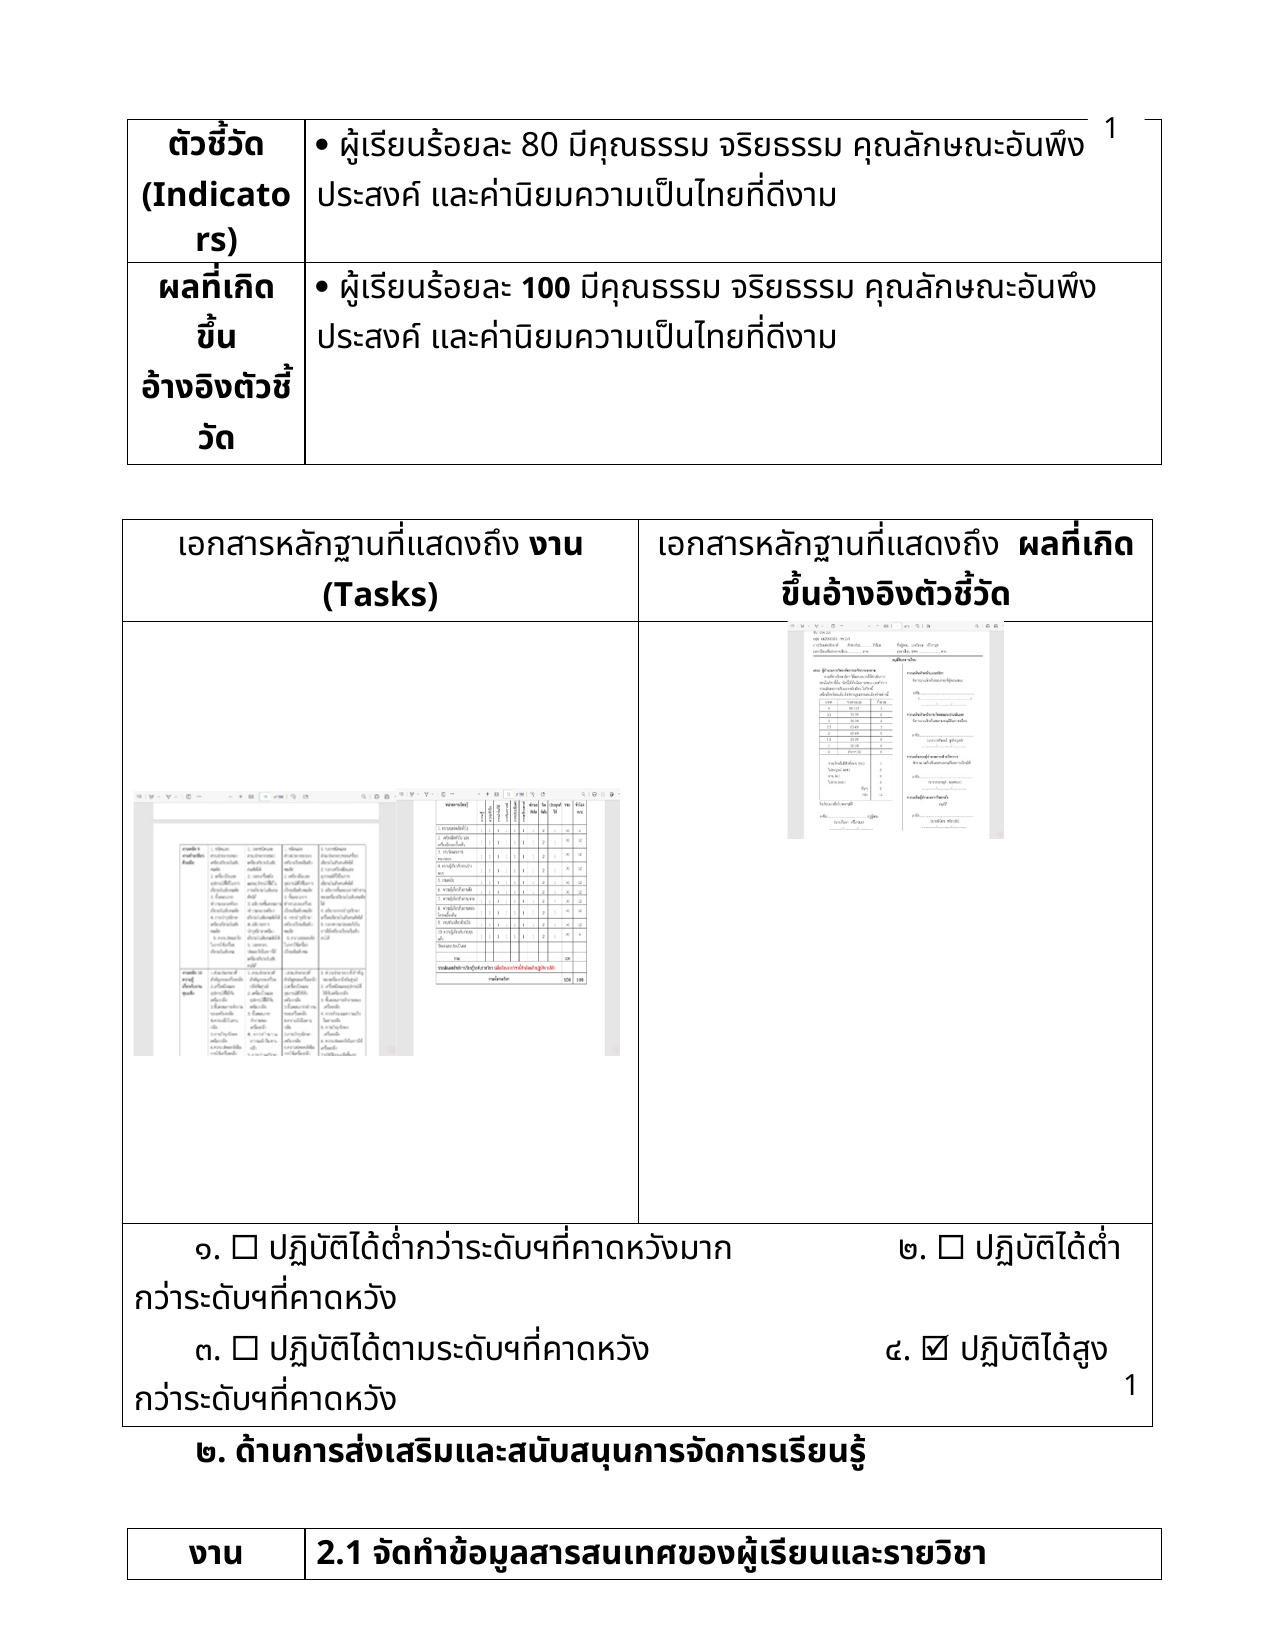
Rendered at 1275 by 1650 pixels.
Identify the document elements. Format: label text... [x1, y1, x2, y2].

table_cell [639, 622, 1152, 1223]
table_cell ผู้เรียนร้อยละ 100 มีคุณธรรม จริยธรรม คุณลักษณะอันพึงประสงค์ และค่านิยมความเป็นไทยที่ดีงาม [306, 263, 1161, 464]
table_cell ๑. ปฏิบัติได้ต่ำกว่าระดับฯที่คาดหวังมาก ๒. ปฏิบัติได้ต่ำกว่าระดับฯที่คาดหวัง ๓. ปฏิบัติได้ตามระดับฯที่คาดหวัง ๔. ปฏิบัติได้สูงกว่าระดับฯที่คาดหวัง [123, 1224, 1152, 1426]
table_cell ผู้เรียนร้อยละ 80 มีคุณธรรม จริยธรรม คุณลักษณะอันพึงประสงค์ และค่านิยมความเป็นไทยที่ดีงาม [306, 120, 1161, 262]
table_header เอกสารหลักฐานที่แสดงถึง งาน (Tasks) [123, 520, 638, 621]
table_cell ตัวชี้วัด (Indicators) [128, 120, 304, 262]
text ๒. ด้านการส่งเสริมและสนับสนุนการจัดการเรียนรู้ [120, 481, 1169, 1477]
table_header งาน (Tasks) [128, 1529, 304, 1579]
table_cell ผลที่เกิดขึ้น อ้างอิงตัวชี้วัด [128, 263, 304, 464]
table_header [306, 1529, 1161, 1579]
picture [133, 788, 620, 1056]
picture [787, 621, 1004, 839]
table_header เอกสารหลักฐานที่แสดงถึง ผลที่เกิดขึ้นอ้างอิงตัวชี้วัด [639, 520, 1152, 621]
table_cell [123, 622, 638, 1223]
